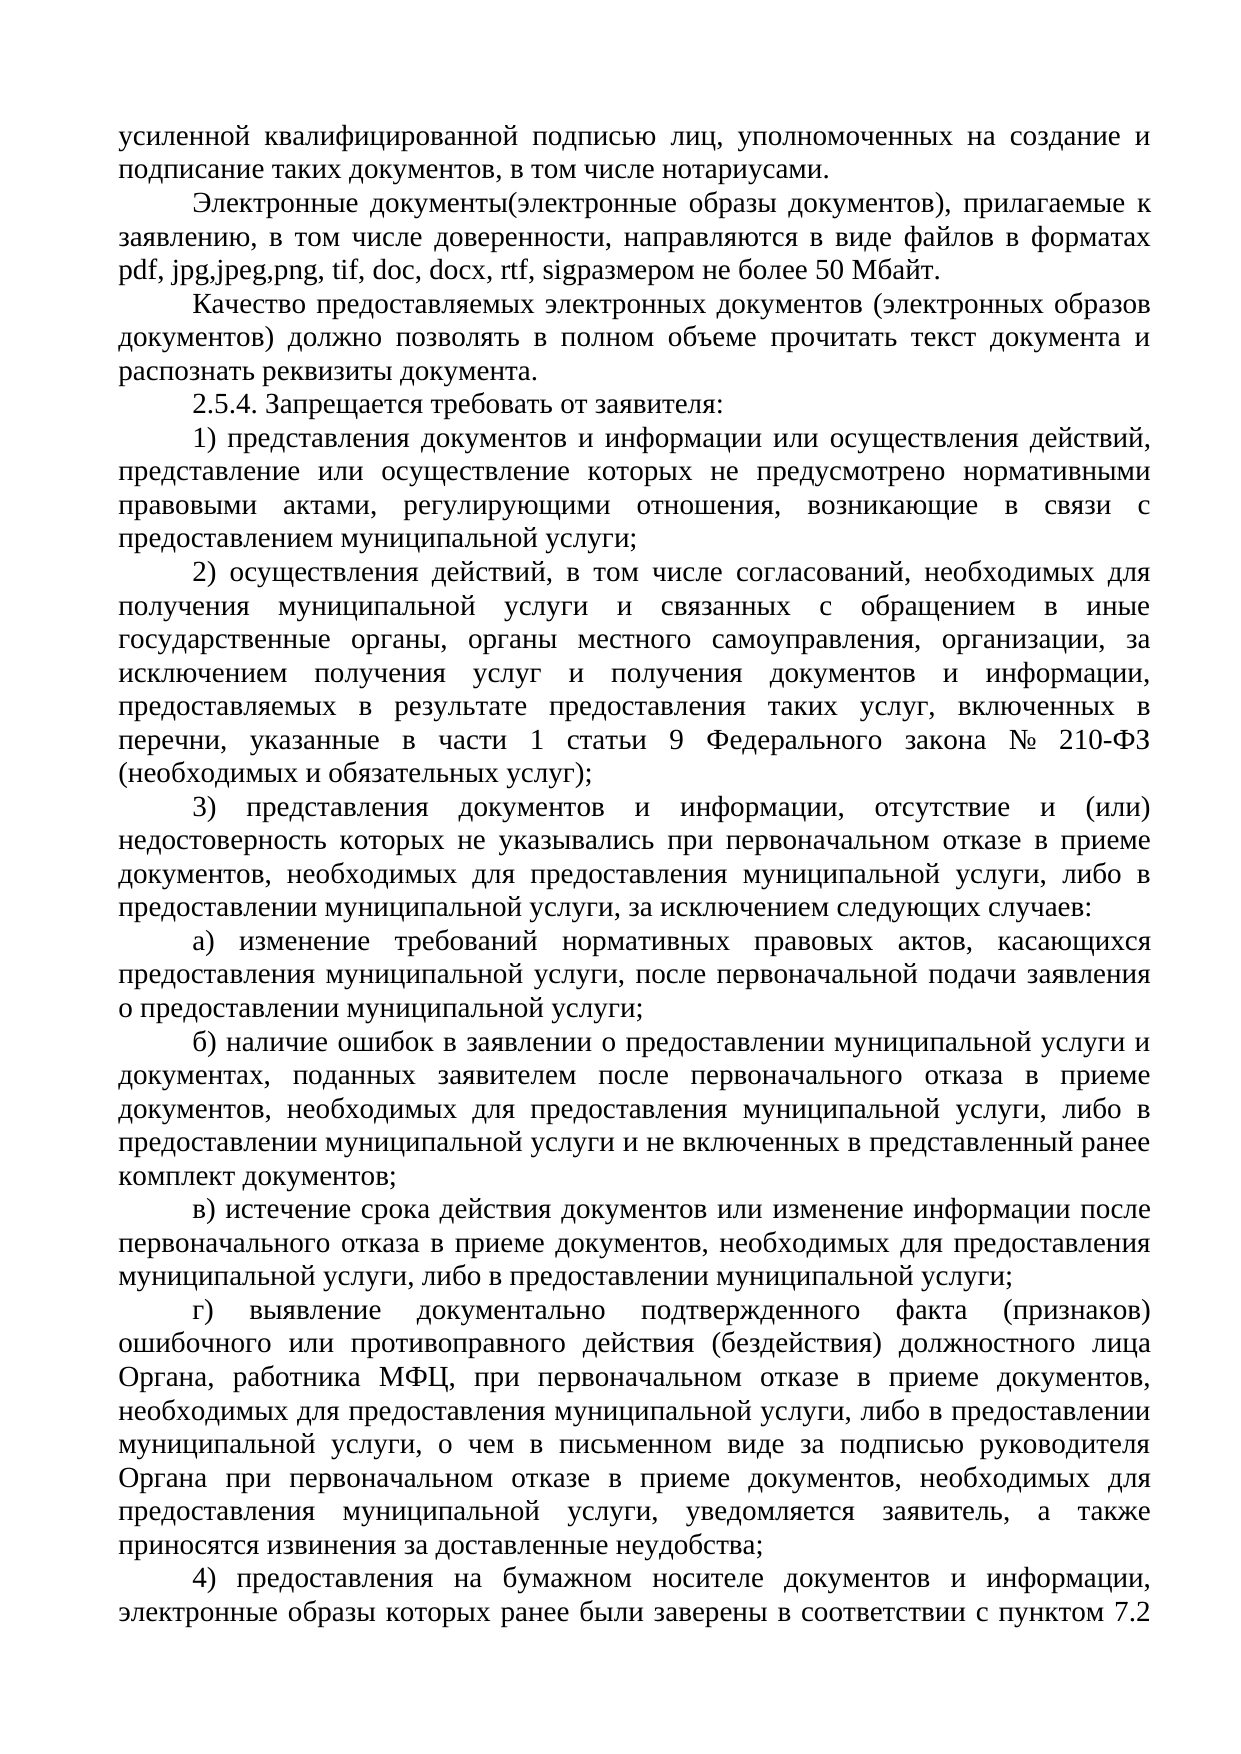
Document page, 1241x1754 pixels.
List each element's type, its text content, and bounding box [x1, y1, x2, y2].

text 2.5.4. Запрещается требовать от заявителя: [118, 386, 1152, 420]
text Качество предоставляемых электронных документов (электронных образов документов) должно позволять в полном объеме прочитать текст документа и распознать реквизиты документа. [118, 286, 1152, 386]
text а) изменение требований нормативных правовых актов, касающихся предоставления муниципальной услуги, после первоначальной подачи заявления о предоставлении муниципальной услуги; [118, 923, 1152, 1024]
text 2) осуществления действий, в том числе согласований, необходимых для получения муниципальной услуги и связанных с обращением в иные государственные органы, органы местного самоуправления, организации, за исключением получения услуг и получения документов и информации, предоставляемых в результате предоставления таких услуг, включенных в перечни, указанные в части 1 статьи 9 Федерального закона № 210-ФЗ (необходимых и обязательных услуг); [118, 554, 1152, 789]
text в) истечение срока действия документов или изменение информации после первоначального отказа в приеме документов, необходимых для предоставления муниципальной услуги, либо в предоставлении муниципальной услуги; [118, 1191, 1152, 1292]
text 1) представления документов и информации или осуществления действий, представление или осуществление которых не предусмотрено нормативными правовыми актами, регулирующими отношения, возникающие в связи с предоставлением муниципальной услуги; [118, 420, 1152, 554]
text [118, 1560, 1152, 1627]
text 3) представления документов и информации, отсутствие и (или) недостоверность которых не указывались при первоначальном отказе в приеме документов, необходимых для предоставления муниципальной услуги, либо в предоставлении муниципальной услуги, за исключением следующих случаев: [118, 789, 1152, 923]
text г) выявление документально подтвержденного факта (признаков) ошибочного или противоправного действия (бездействия) должностного лица Органа, работника МФЦ, при первоначальном отказе в приеме документов, необходимых для предоставления муниципальной услуги, либо в предоставлении муниципальной услуги, о чем в письменном виде за подписью руководителя Органа при первоначальном отказе в приеме документов, необходимых для предоставления муниципальной услуги, уведомляется заявитель, а также приносятся извинения за доставленные неудобства; [118, 1292, 1152, 1560]
text Электронные документы(электронные образы документов), прилагаемые к заявлению, в том числе доверенности, направляются в виде файлов в форматах pdf, jpg,jpeg,png, tif, doc, docx, rtf, sigразмером не более 50 Мбайт. [118, 185, 1152, 286]
text б) наличие ошибок в заявлении о предоставлении муниципальной услуги и документах, поданных заявителем после первоначального отказа в приеме документов, необходимых для предоставления муниципальной услуги, либо в предоставлении муниципальной услуги и не включенных в представленный ранее комплект документов; [118, 1024, 1152, 1191]
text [118, 118, 1152, 185]
